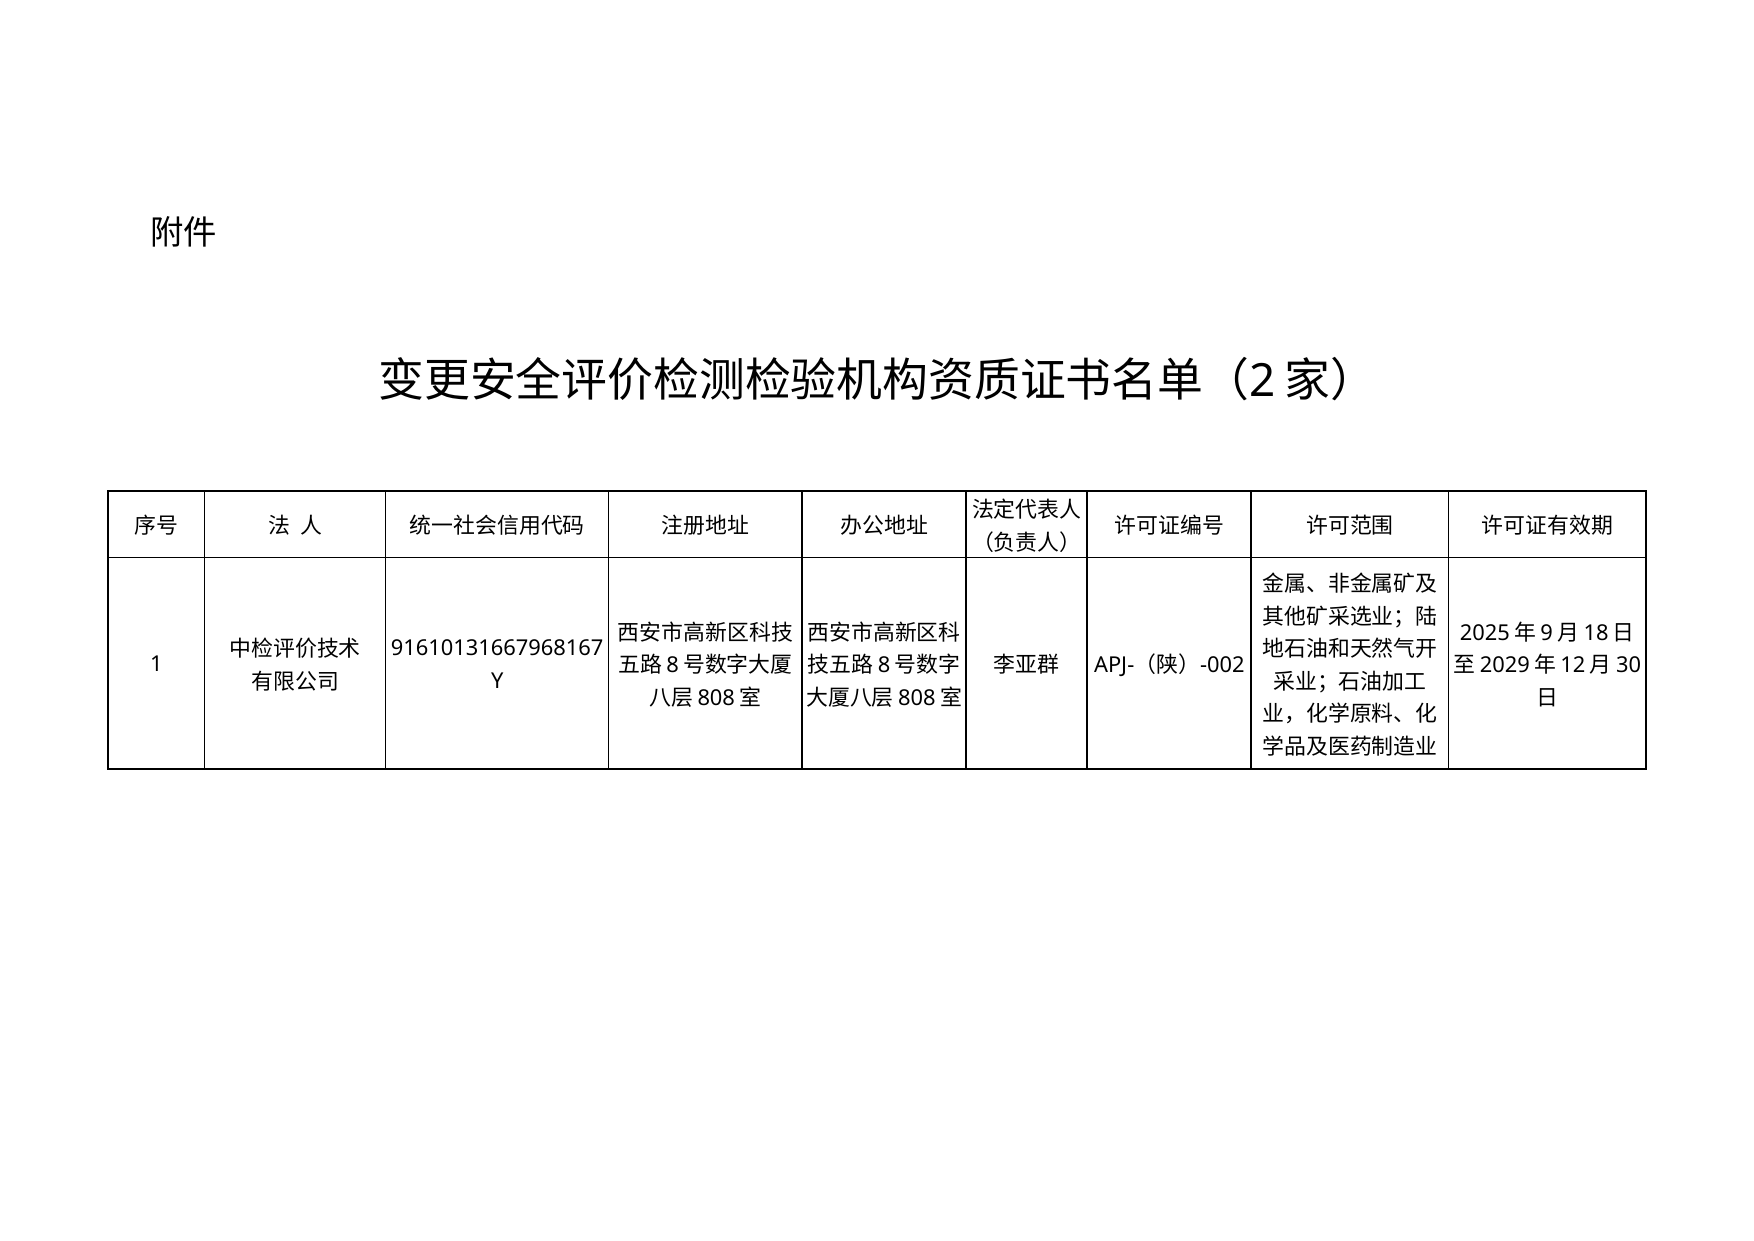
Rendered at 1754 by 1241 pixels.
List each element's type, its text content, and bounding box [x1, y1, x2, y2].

table_header 办公地址 [803, 492, 965, 557]
table_header 注册地址 [609, 492, 801, 557]
table_cell 西安市高新区科技五路8号数字大厦八层808室 [609, 558, 801, 768]
text 变更安全评价检测检验机构资质证书名单（2家） [150, 328, 1604, 425]
table_cell 1 [109, 558, 204, 768]
table_header 法 人 [205, 492, 385, 557]
table_cell 中检评价技术 有限公司 [205, 558, 385, 768]
table_cell APJ-（陕）-002 [1088, 558, 1250, 768]
table_header 许可证有效期 [1449, 492, 1645, 557]
table_header 法定代表人 （负责人） [967, 492, 1086, 557]
table_cell 91610131667968167Y [386, 558, 608, 768]
table_header 统一社会信用代码 [386, 492, 608, 557]
table_cell 2025年9月18日至2029年12月30日 [1449, 558, 1645, 768]
table_cell 李亚群 [967, 558, 1086, 768]
table_cell 金属、非金属矿及 其他矿采选业；陆地石油和天然气开采业；石油加工业，化学原料、化学品及医药制造业 [1252, 558, 1448, 768]
table_header 许可范围 [1252, 492, 1448, 557]
table_cell 西安市高新区科技五路8号数字大厦八层808室 [803, 558, 965, 768]
table_header 许可证编号 [1088, 492, 1250, 557]
text 附件 [150, 198, 1604, 263]
table_header 序号 [109, 492, 204, 557]
